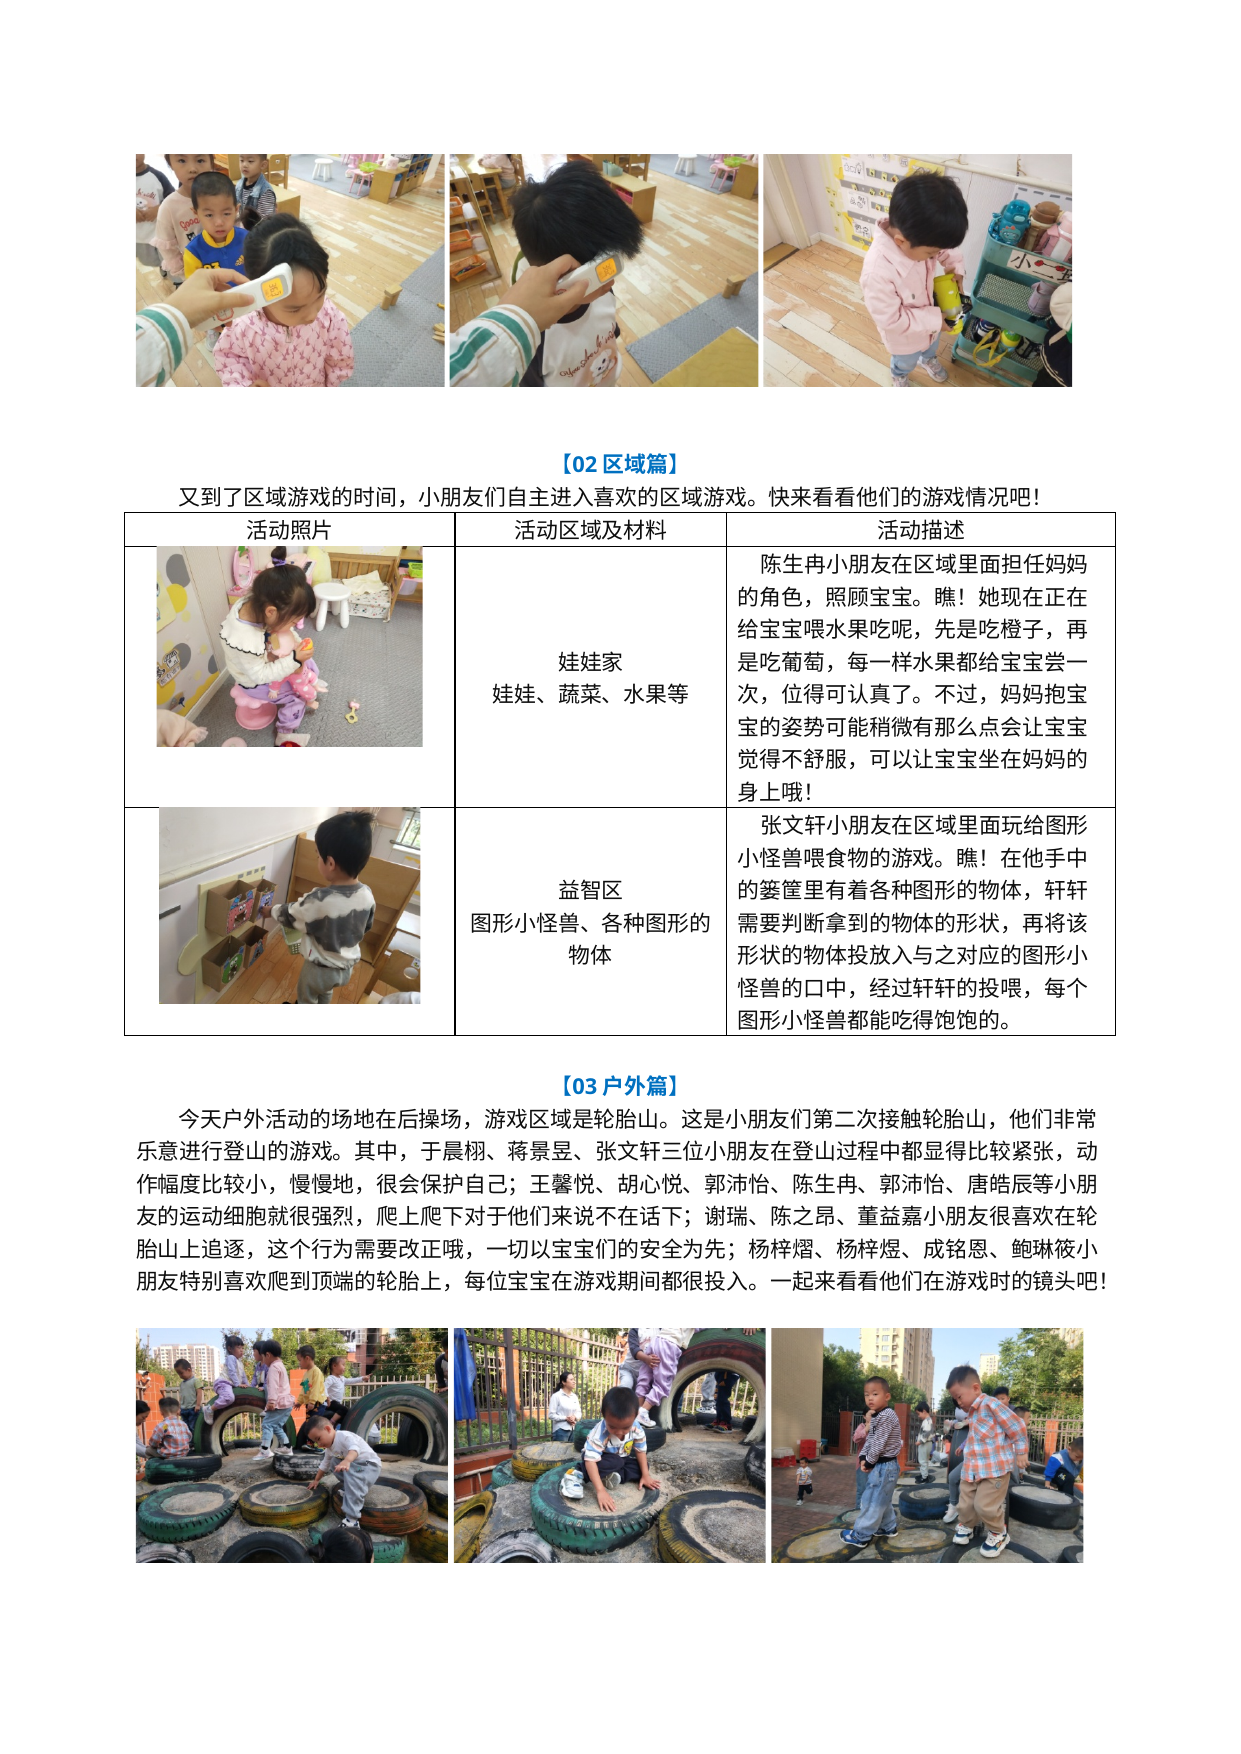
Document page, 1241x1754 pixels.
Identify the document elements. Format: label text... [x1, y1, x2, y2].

table_cell [125, 547, 454, 807]
table_cell 张文轩小朋友在区域里面玩给图形小怪兽喂食物的游戏。瞧！在他手中的篓筐里有着各种图形的物体，轩轩需要判断拿到的物体的形状，再将该形状的物体投放入与之对应的图形小怪兽的口中，经过轩轩的投喂，每个图形小怪兽都能吃得饱饱的。 [727, 808, 1115, 1035]
table_header 活动照片 [125, 513, 454, 546]
table_cell 陈生冉小朋友在区域里面担任妈妈的角色，照顾宝宝。瞧！她现在正在给宝宝喂水果吃呢，先是吃橙子，再是吃葡萄，每一样水果都给宝宝尝一次，位得可认真了。不过，妈妈抱宝宝的姿势可能稍微有那么点会让宝宝觉得不舒服，可以让宝宝坐在妈妈的身上哦！ [727, 547, 1115, 807]
picture [771, 1328, 1084, 1563]
picture [453, 1328, 766, 1563]
table_header 活动区域及材料 [456, 513, 726, 546]
text 【03 户外篇】 [136, 1069, 1104, 1101]
picture [156, 546, 423, 747]
table_header 活动描述 [727, 513, 1115, 546]
picture [763, 154, 1073, 387]
table_cell [125, 808, 454, 1035]
text 【02 区域篇】 [136, 447, 1104, 479]
picture [135, 154, 445, 387]
picture [159, 807, 421, 1004]
text 又到了区域游戏的时间，小朋友们自主进入喜欢的区域游戏。快来看看他们的游戏情况吧！ [136, 479, 1104, 512]
text 今天户外活动的场地在后操场，游戏区域是轮胎山。这是小朋友们第二次接触轮胎山，他们非常乐意进行登山的游戏。其中，于晨栩、蒋景昱、张文轩三位小朋友在登山过程中都显得比较紧张，动作幅度比较小，慢慢地，很会保护自己；王馨悦、胡心悦、郭沛怡、陈生冉、郭沛怡、唐皓辰等小朋友的运动细胞就很强烈，爬上爬下对于他们来说不在话下；谢瑞、陈之昂、董益嘉小朋友很喜欢在轮胎山上追逐，这个行为需要改正哦，一切以宝宝们的安全为先；杨梓熠、杨梓煜、成铭恩、鲍琳筱小朋友特别喜欢爬到顶端的轮胎上，每位宝宝在游戏期间都很投入。一起来看看他们在游戏时的镜头吧！ [136, 1101, 1104, 1329]
table_cell 益智区 图形小怪兽、各种图形的物体 [456, 808, 726, 1035]
table_cell 娃娃家 娃娃、蔬菜、水果等 [456, 547, 726, 807]
picture [135, 1328, 448, 1563]
picture [449, 154, 759, 387]
